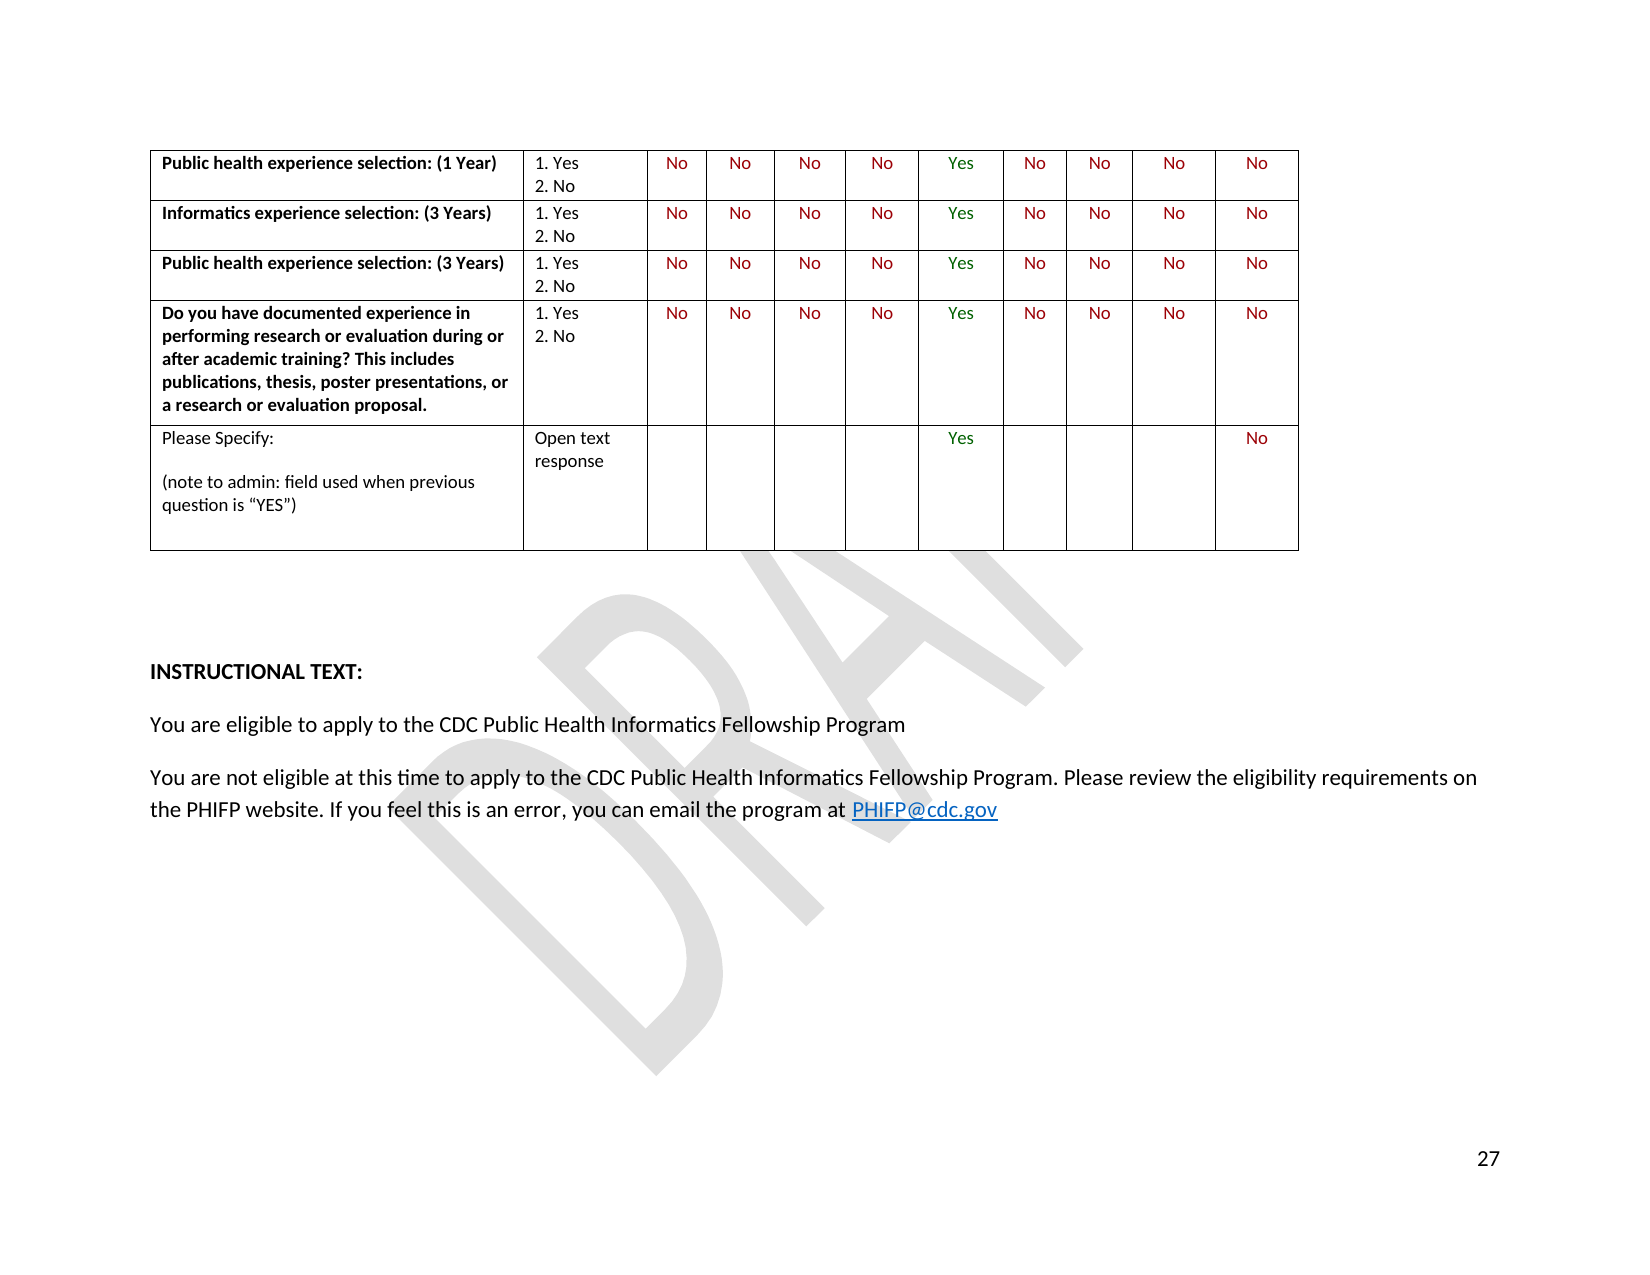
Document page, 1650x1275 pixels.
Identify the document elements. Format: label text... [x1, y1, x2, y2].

table_cell No [775, 201, 845, 250]
table_cell No [1004, 251, 1066, 300]
table_cell No [648, 201, 706, 250]
table_cell No [707, 301, 774, 425]
table_cell No [1067, 301, 1132, 425]
table_cell Yes [919, 251, 1003, 300]
table_cell No [1067, 201, 1132, 250]
table_cell No [1004, 301, 1066, 425]
table_cell [1067, 426, 1132, 550]
table_cell Do you have documented experience in performing research or evaluation during or after academic training? This includes publications, thesis, poster presentations, or a research or evaluation proposal. [151, 301, 523, 425]
table_cell No [846, 201, 918, 250]
table_cell No [846, 151, 918, 200]
table_cell No [707, 201, 774, 250]
table_cell [846, 426, 918, 550]
table_cell No [1133, 251, 1215, 300]
table_cell No [1067, 251, 1132, 300]
table_cell No [1133, 151, 1215, 200]
table_cell Yes [919, 151, 1003, 200]
table_cell 1. Yes 2. No [524, 201, 647, 250]
table_cell No [1216, 426, 1298, 550]
table_cell No [775, 301, 845, 425]
table_cell No [1216, 251, 1298, 300]
table_cell No [648, 151, 706, 200]
table_cell No [1067, 151, 1132, 200]
table_cell No [1004, 201, 1066, 250]
table_cell No [775, 151, 845, 200]
table_cell 1. Yes 2. No [524, 151, 647, 200]
table_cell No [1133, 201, 1215, 250]
table_cell Yes [919, 426, 1003, 550]
table_cell No [1216, 301, 1298, 425]
text You are eligible to apply to the CDC Public Health Informatics Fellowship Program [150, 710, 1500, 738]
table_cell No [846, 251, 918, 300]
text You are not eligible at this time to apply to the CDC Public Health Informatics Fellowship Program. Please review the eligibility requirements on the PHIFP website. If you feel this is an error, you can email the program at PHIFP@cdc.gov [150, 763, 1500, 823]
table_cell Public health experience selection: (3 Years) [151, 251, 523, 300]
table_cell Open text response [524, 426, 647, 550]
table_cell Public health experience selection: (1 Year) [151, 151, 523, 200]
table_cell [1133, 426, 1215, 550]
table_cell No [775, 251, 845, 300]
table_cell No [648, 251, 706, 300]
table_cell Informatics experience selection: (3 Years) [151, 201, 523, 250]
table_cell [648, 426, 706, 550]
table_cell Yes [919, 301, 1003, 425]
text INSTRUCTIONAL TEXT: [150, 657, 1500, 685]
table_cell No [1216, 201, 1298, 250]
table_cell No [707, 151, 774, 200]
table_cell 1. Yes 2. No [524, 251, 647, 300]
table_cell [775, 426, 845, 550]
table_cell No [707, 251, 774, 300]
table_cell No [1216, 151, 1298, 200]
table_cell Yes [919, 201, 1003, 250]
table_cell [1004, 426, 1066, 550]
table_cell Please Specify: (note to admin: field used when previous question is “YES”) [151, 426, 523, 550]
table_cell 1. Yes 2. No [524, 301, 647, 425]
table_cell No [1004, 151, 1066, 200]
table_cell [707, 426, 774, 550]
table_cell No [846, 301, 918, 425]
table_cell No [648, 301, 706, 425]
table_cell No [1133, 301, 1215, 425]
